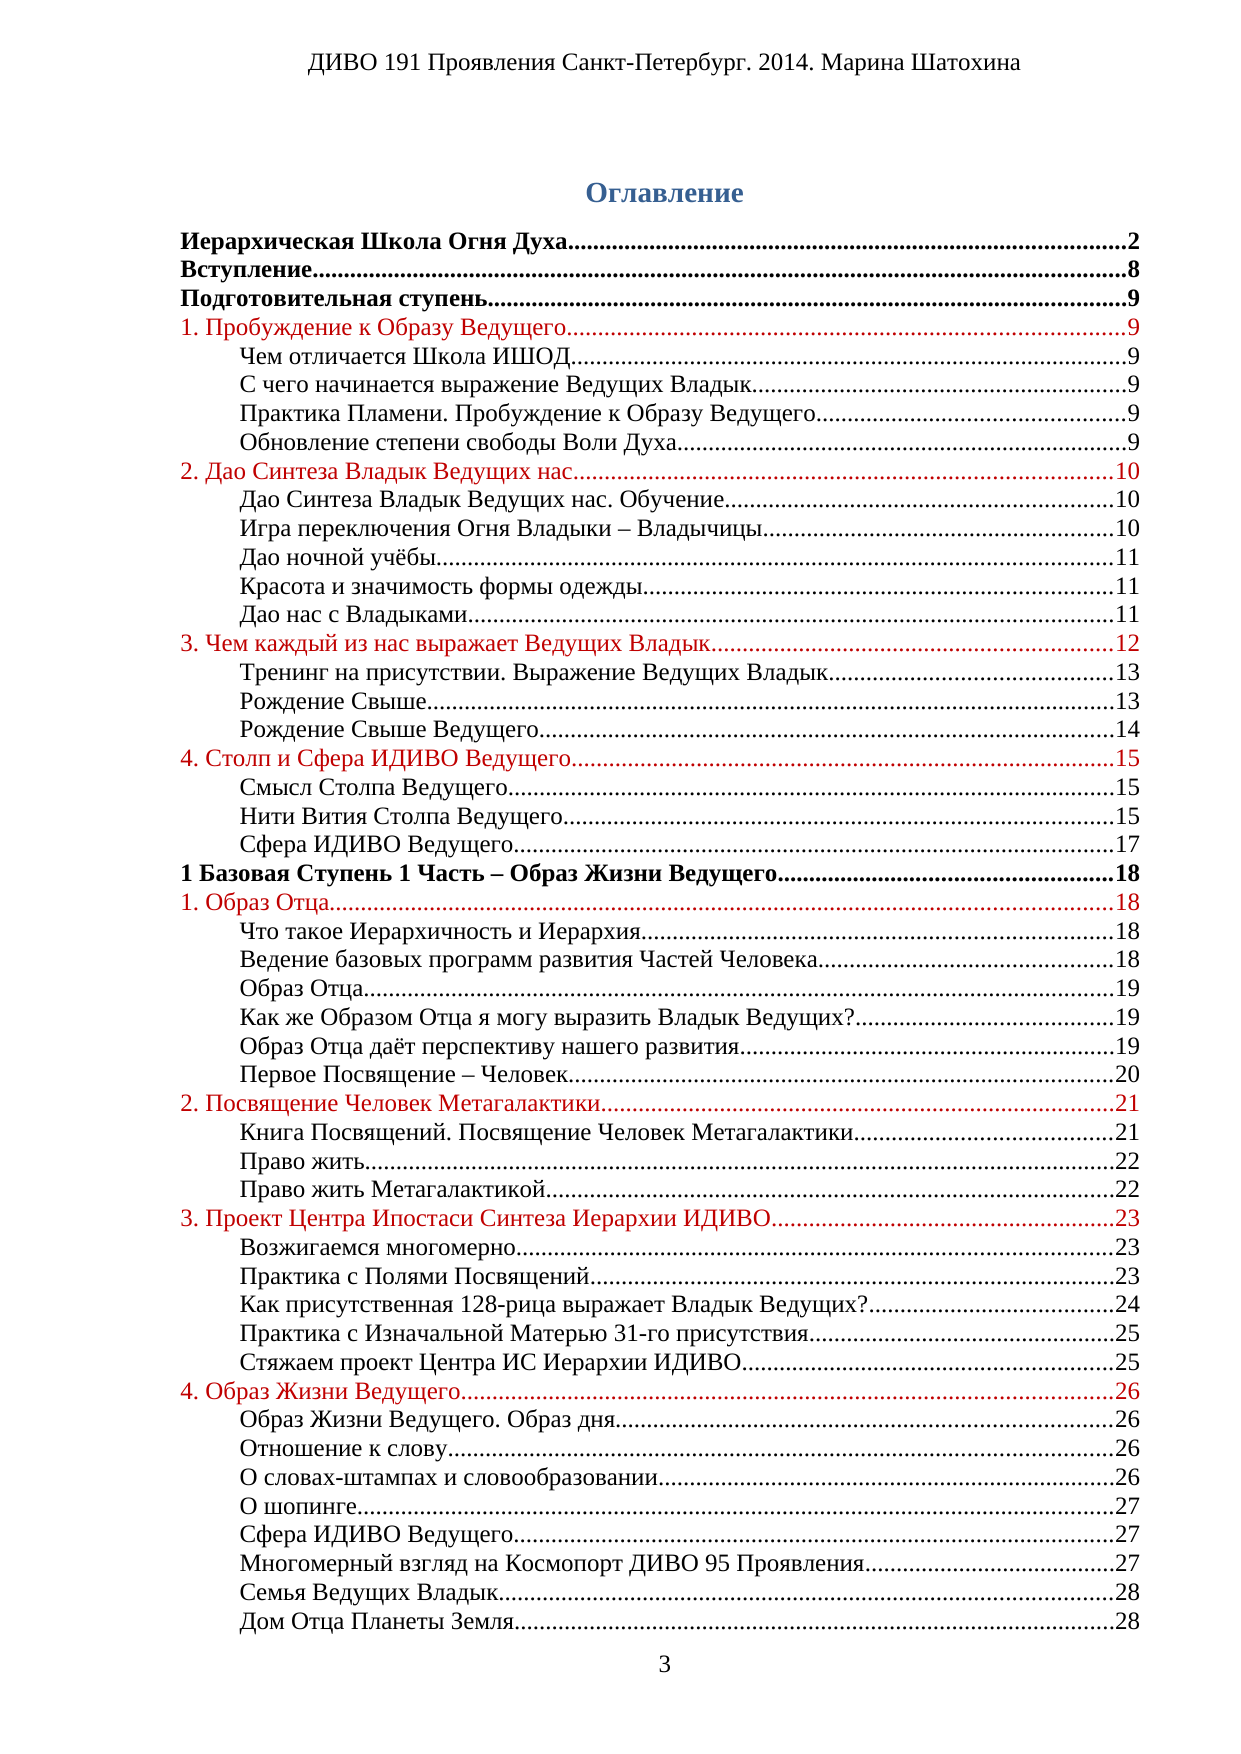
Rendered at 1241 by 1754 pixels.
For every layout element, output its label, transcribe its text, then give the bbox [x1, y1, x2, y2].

text Образ Отца даёт перспективу нашего развития 19 [165, 1031, 1149, 1059]
text Сфера ИДИВО Ведущего 17 [165, 829, 1149, 858]
text Дао ночной учёбы 11 [165, 542, 1149, 571]
text Рождение Свыше Ведущего 14 [165, 714, 1149, 743]
text Первое Посвящение – Человек 20 [165, 1059, 1149, 1088]
text Возжигаемся многомерно 23 [165, 1232, 1149, 1261]
text Право жить Метагалактикой 22 [165, 1174, 1149, 1203]
text Дао Синтеза Владык Ведущих нас. Обучение 10 [165, 484, 1149, 513]
text 2. Дао Синтеза Владык Ведущих нас 10 [106, 456, 1149, 484]
text Чем отличается Школа ИШОД 9 [165, 341, 1149, 369]
text Многомерный взгляд на Космопорт ДИВО 95 Проявления 27 [165, 1548, 1149, 1577]
text 4. Образ Жизни Ведущего 26 [106, 1376, 1149, 1404]
text Сфера ИДИВО Ведущего 27 [165, 1519, 1149, 1548]
text Смысл Столпа Ведущего 15 [165, 772, 1149, 801]
text Вступление 8 [106, 254, 1148, 283]
text 3. Чем каждый из нас выражает Ведущих Владык 12 [106, 628, 1149, 657]
text Дом Отца Планеты Земля 28 [165, 1606, 1149, 1634]
text Обновление степени свободы Воли Духа 9 [165, 427, 1149, 456]
text Как же Образом Отца я могу выразить Владык Ведущих? 19 [165, 1002, 1149, 1031]
text С чего начинается выражение Ведущих Владык 9 [165, 369, 1149, 398]
text Практика с Полями Посвящений 23 [165, 1261, 1149, 1289]
text Практика Пламени. Пробуждение к Образу Ведущего 9 [165, 398, 1149, 427]
text 4. Столп и Сфера ИДИВО Ведущего 15 [106, 743, 1149, 772]
text Дао нас с Владыками 11 [165, 599, 1149, 628]
text Стяжаем проект Центра ИС Иерархии ИДИВО 25 [165, 1347, 1149, 1376]
text Игра переключения Огня Владыки – Владычицы 10 [165, 513, 1149, 542]
text 1. Образ Отца 18 [106, 887, 1149, 916]
text 3. Проект Центра Ипостаси Синтеза Иерархии ИДИВО 23 [106, 1203, 1149, 1232]
text Семья Ведущих Владык 28 [165, 1577, 1149, 1606]
text Образ Жизни Ведущего. Образ дня 26 [165, 1404, 1149, 1433]
text Право жить 22 [165, 1146, 1149, 1174]
text Нити Вития Столпа Ведущего 15 [165, 801, 1149, 829]
text 2. Посвящение Человек Метагалактики 21 [106, 1088, 1149, 1117]
text Рождение Свыше 13 [165, 686, 1149, 714]
text Иерархическая Школа Огня Духа 2 [106, 226, 1148, 254]
text Что такое Иерархичность и Иерархия 18 [165, 916, 1149, 944]
text Ведение базовых программ развития Частей Человека 18 [165, 944, 1149, 973]
text Образ Отца 19 [165, 973, 1149, 1002]
text 1. Пробуждение к Образу Ведущего 9 [106, 312, 1149, 341]
text Тренинг на присутствии. Выражение Ведущих Владык 13 [165, 657, 1149, 686]
text О словах-штампах и словообразовании 26 [165, 1462, 1149, 1491]
text Красота и значимость формы одежды 11 [165, 571, 1149, 599]
text Как присутственная 128-рица выражает Владык Ведущих? 24 [165, 1289, 1149, 1318]
text Практика с Изначальной Матерью 31-го присутствия 25 [165, 1318, 1149, 1347]
text О шопинге 27 [165, 1491, 1149, 1519]
text Отношение к слову 26 [165, 1433, 1149, 1462]
text Книга Посвящений. Посвящение Человек Метагалактики 21 [165, 1117, 1149, 1146]
text 1 Базовая Ступень 1 Часть – Образ Жизни Ведущего 18 [106, 858, 1148, 887]
text Подготовительная ступень 9 [106, 283, 1148, 312]
subtitle Оглавление [106, 175, 1149, 208]
